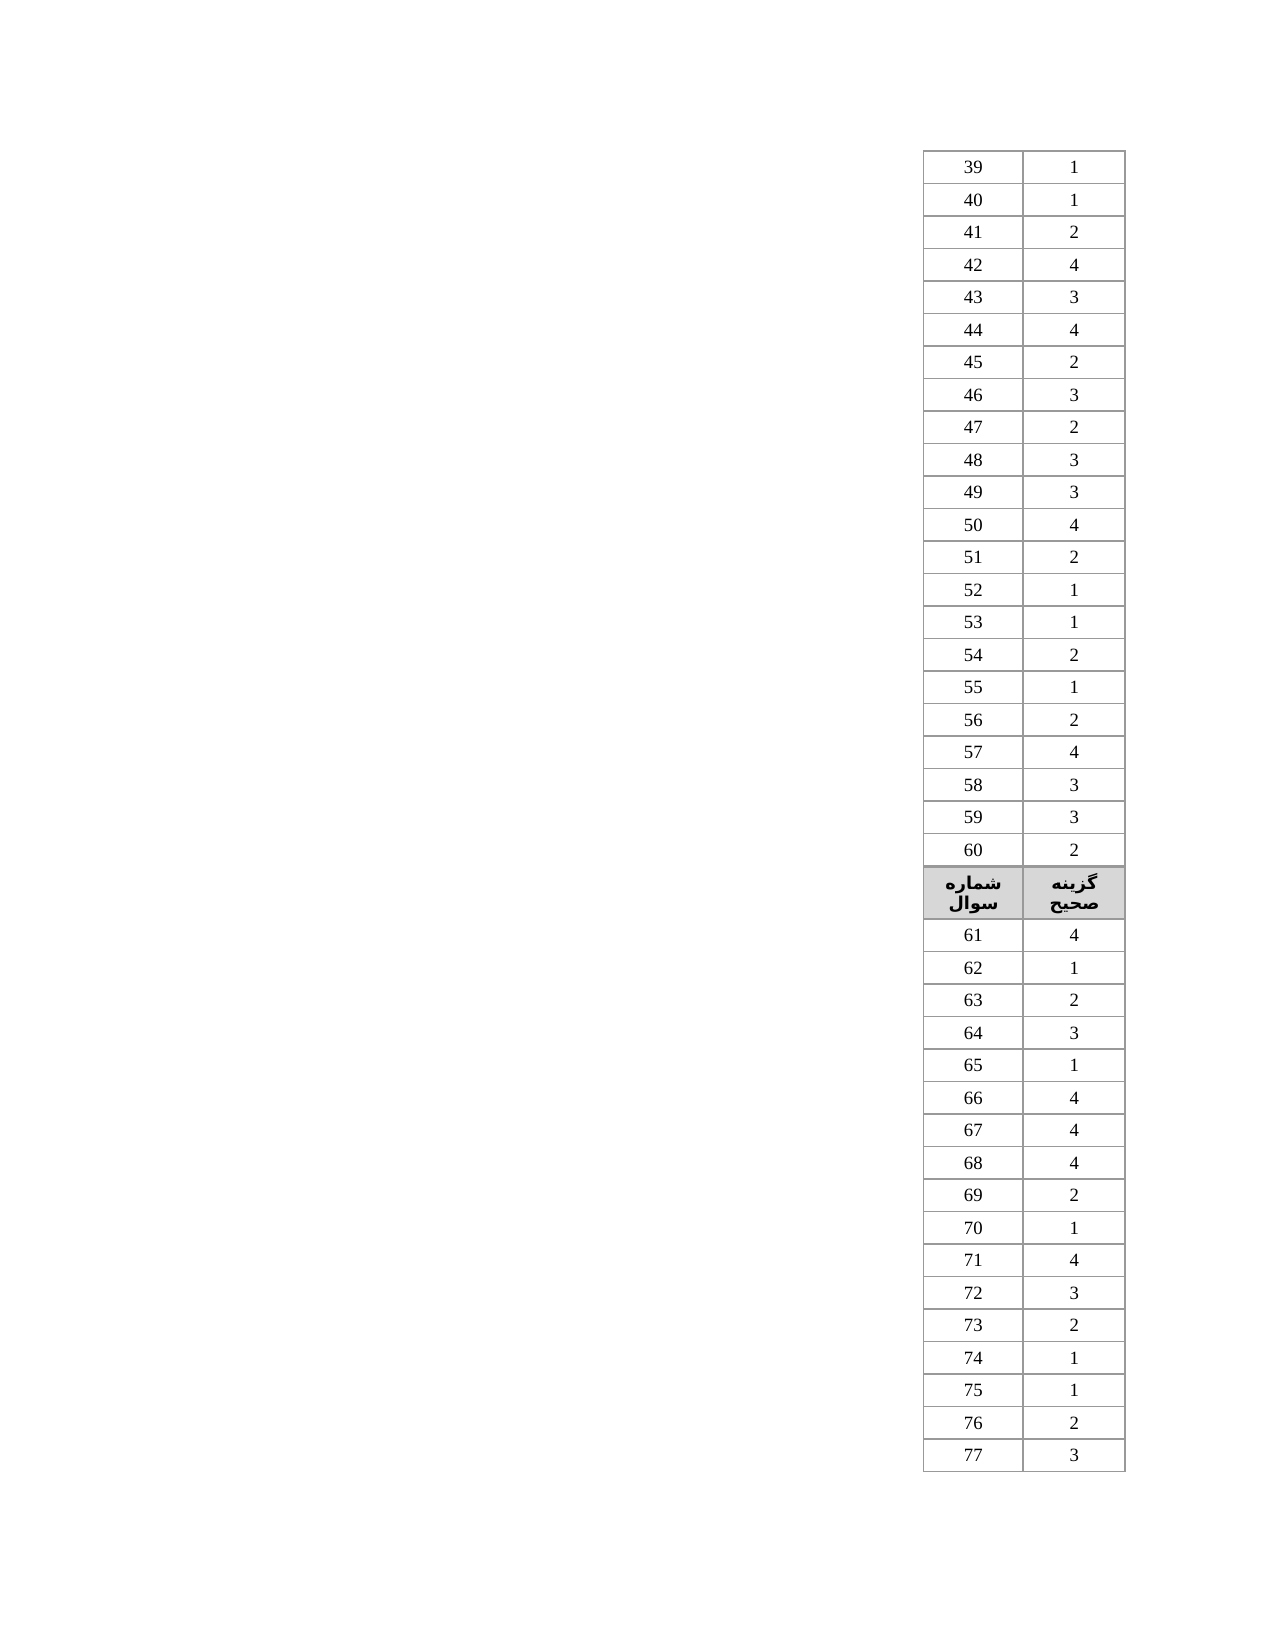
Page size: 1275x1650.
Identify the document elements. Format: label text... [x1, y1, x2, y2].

table_cell 3 [1024, 444, 1124, 475]
table_cell 58 [924, 769, 1022, 800]
table_cell 1 [1024, 607, 1124, 637]
table_cell 3 [1024, 802, 1124, 832]
table_cell 2 [1024, 542, 1124, 572]
table_cell 64 [924, 1017, 1022, 1048]
table_cell 52 [924, 574, 1022, 605]
table_cell 50 [924, 509, 1022, 540]
table_cell 62 [924, 952, 1022, 983]
table_cell 77 [924, 1440, 1022, 1471]
table_cell 4 [1024, 1147, 1124, 1178]
table_cell 2 [1024, 217, 1124, 247]
table_cell 55 [924, 672, 1022, 702]
table_cell 1 [1024, 672, 1124, 702]
table_cell 63 [924, 985, 1022, 1016]
table_cell 4 [1024, 1082, 1124, 1113]
table_cell 53 [924, 607, 1022, 637]
table_cell 69 [924, 1180, 1022, 1211]
table_cell 54 [924, 639, 1022, 670]
table_cell 1 [1024, 152, 1124, 182]
table_cell 2 [1024, 834, 1124, 865]
table_cell 44 [924, 314, 1022, 345]
table_cell 74 [924, 1342, 1022, 1373]
table_cell 2 [1024, 704, 1124, 735]
table_header شماره سوال [924, 868, 1022, 918]
table_cell 3 [1024, 769, 1124, 800]
table_cell 60 [924, 834, 1022, 865]
table_header گزینه صحیح [1024, 868, 1124, 918]
table_cell 65 [924, 1050, 1022, 1081]
table_cell 61 [924, 920, 1022, 951]
table_cell 3 [1024, 379, 1124, 410]
table_cell 2 [1024, 347, 1124, 377]
table_cell 1 [1024, 1375, 1124, 1406]
table_cell 4 [1024, 249, 1124, 280]
table_cell 75 [924, 1375, 1022, 1406]
table_cell 40 [924, 184, 1022, 215]
table_cell 70 [924, 1212, 1022, 1243]
table_cell 72 [924, 1277, 1022, 1308]
table_cell 3 [1024, 282, 1124, 312]
table_cell 1 [1024, 184, 1124, 215]
table_cell 71 [924, 1245, 1022, 1276]
table_cell 46 [924, 379, 1022, 410]
table_cell 1 [1024, 1050, 1124, 1081]
table_cell 3 [1024, 477, 1124, 507]
table_cell 47 [924, 412, 1022, 442]
table_cell 2 [1024, 985, 1124, 1016]
table_cell 2 [1024, 1180, 1124, 1211]
table_cell 1 [1024, 1342, 1124, 1373]
table_cell 43 [924, 282, 1022, 312]
table_cell 4 [1024, 314, 1124, 345]
table_cell 51 [924, 542, 1022, 572]
table_cell 4 [1024, 1115, 1124, 1146]
table_cell 1 [1024, 1212, 1124, 1243]
table_cell 59 [924, 802, 1022, 832]
table_cell 1 [1024, 574, 1124, 605]
table_cell 67 [924, 1115, 1022, 1146]
table_cell 42 [924, 249, 1022, 280]
table_cell 2 [1024, 639, 1124, 670]
table_cell 39 [924, 152, 1022, 182]
table_cell 4 [1024, 920, 1124, 951]
table_cell 68 [924, 1147, 1022, 1178]
table_cell 41 [924, 217, 1022, 247]
table_cell 3 [1024, 1440, 1124, 1471]
table_cell 66 [924, 1082, 1022, 1113]
table_cell 49 [924, 477, 1022, 507]
table_cell 48 [924, 444, 1022, 475]
table_cell 3 [1024, 1017, 1124, 1048]
table_cell 56 [924, 704, 1022, 735]
table_cell 2 [1024, 1407, 1124, 1438]
table_cell 3 [1024, 1277, 1124, 1308]
table_cell 2 [1024, 1310, 1124, 1341]
table_cell 76 [924, 1407, 1022, 1438]
table_cell 73 [924, 1310, 1022, 1341]
table_cell 4 [1024, 1245, 1124, 1276]
table_cell 4 [1024, 737, 1124, 767]
table_cell 45 [924, 347, 1022, 377]
table_cell 57 [924, 737, 1022, 767]
table_cell 2 [1024, 412, 1124, 442]
table_cell 1 [1024, 952, 1124, 983]
table_cell 4 [1024, 509, 1124, 540]
